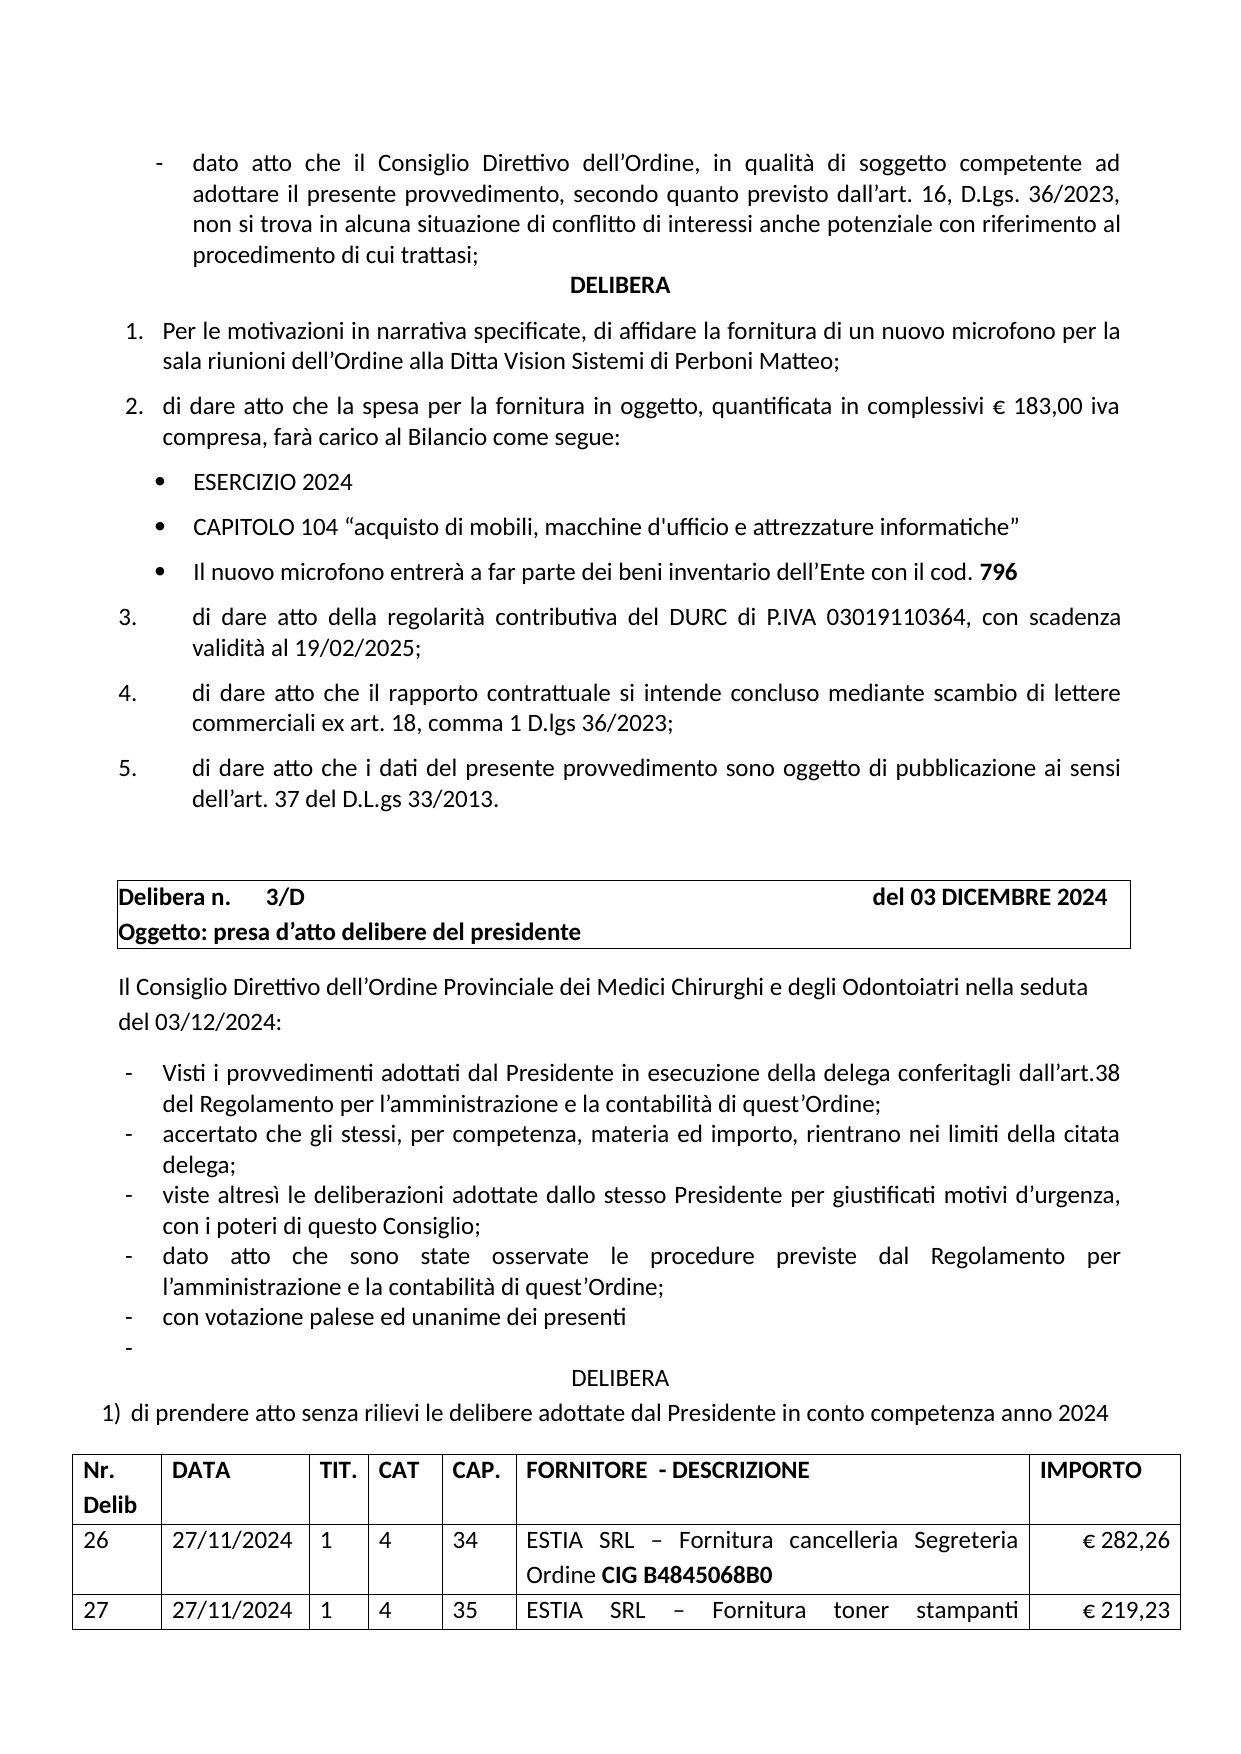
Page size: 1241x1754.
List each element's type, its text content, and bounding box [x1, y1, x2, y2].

list con votazione palese ed unanime dei presenti [125, 1302, 1122, 1332]
list CAPITOLO 104 “acquisto di mobili, macchine d'ufficio e attrezzature informatiche” [156, 511, 1122, 542]
table_cell 27/11/2024 [162, 1595, 309, 1629]
table_cell 4 [369, 1525, 442, 1594]
list dato atto che il Consiglio Direttivo dell’Ordine, in qualità di soggetto competente ad adottare il presente provvedimento, secondo quanto previsto dall’art. 16, D.Lgs. 36/2023, non si trova in alcuna situazione di conflitto di interessi anche potenziale con riferimento al procedimento di cui trattasi; [155, 148, 1122, 270]
list di prendere atto senza rilievi le delibere adottate dal Presidente in conto competenza anno 2024 [88, 1398, 1122, 1428]
table_header CAT [369, 1455, 442, 1523]
list Per le motivazioni in narrativa specificate, di affidare la fornitura di un nuovo microfono per la sala riunioni dell’Ordine alla Ditta Vision Sistemi di Perboni Matteo; [125, 315, 1122, 376]
text Il Consiglio Direttivo dell’Ordine Provinciale dei Medici Chirurghi e degli Odontoiatri nella seduta del 03/12/2024: [118, 971, 1122, 1036]
table_cell 27 [73, 1595, 161, 1629]
table_cell 34 [443, 1525, 516, 1594]
text 3. di dare atto della regolarità contributiva del DURC di P.IVA 03019110364, con scadenza validità al 19/02/2025; [118, 601, 1122, 662]
table_cell € 219,23 [1030, 1595, 1180, 1629]
table_header Nr. Delib [73, 1455, 161, 1523]
table_cell € 282,26 [1030, 1525, 1180, 1594]
list viste altresì le deliberazioni adottate dallo stesso Presidente per giustificati motivi d’urgenza, con i poteri di questo Consiglio; [125, 1179, 1122, 1241]
table_cell 26 [73, 1525, 161, 1594]
table_header CAP. [443, 1455, 516, 1523]
list di dare atto che la spesa per la fornitura in oggetto, quantificata in complessivi € 183,00 iva compresa, farà carico al Bilancio come segue: [125, 390, 1122, 451]
list Il nuovo microfono entrerà a far parte dei beni inventario dell’Ente con il cod. 796 [156, 556, 1122, 587]
text Delibera n. 3/D del 03 DICEMBRE 2024 Oggetto: presa d’atto delibere del presidente [118, 881, 1130, 948]
table_header FORNITORE - DESCRIZIONE [517, 1455, 1029, 1523]
table_cell 35 [443, 1595, 516, 1629]
table_cell 1 [310, 1595, 368, 1629]
table_cell 4 [369, 1595, 442, 1629]
list accertato che gli stessi, per competenza, materia ed importo, rientrano nei limiti della citata delega; [125, 1118, 1122, 1179]
table_cell 1 [310, 1525, 368, 1594]
table_cell ESTIA SRL – Fornitura cancelleria Segreteria Ordine CIG B4845068B0 [517, 1525, 1029, 1594]
list Visti i provvedimenti adottati dal Presidente in esecuzione della delega conferitagli dall’art.38 del Regolamento per l’amministrazione e la contabilità di quest’Ordine; [125, 1057, 1122, 1118]
table_header TIT. [310, 1455, 368, 1523]
table_header DATA [162, 1455, 309, 1523]
text 4. di dare atto che il rapporto contrattuale si intende concluso mediante scambio di lettere commerciali ex art. 18, comma 1 D.lgs 36/2023; [118, 677, 1122, 738]
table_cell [517, 1595, 1029, 1629]
list ESERCIZIO 2024 [156, 466, 1122, 497]
text 5. di dare atto che i dati del presente provvedimento sono oggetto di pubblicazione ai sensi dell’art. 37 del D.L.gs 33/2013. [118, 753, 1122, 814]
text DELIBERA [118, 270, 1122, 300]
table_header IMPORTO [1030, 1455, 1180, 1523]
table_cell 27/11/2024 [162, 1525, 309, 1594]
list dato atto che sono state osservate le procedure previste dal Regolamento per l’amministrazione e la contabilità di quest’Ordine; [125, 1241, 1122, 1302]
text DELIBERA [118, 1363, 1122, 1393]
